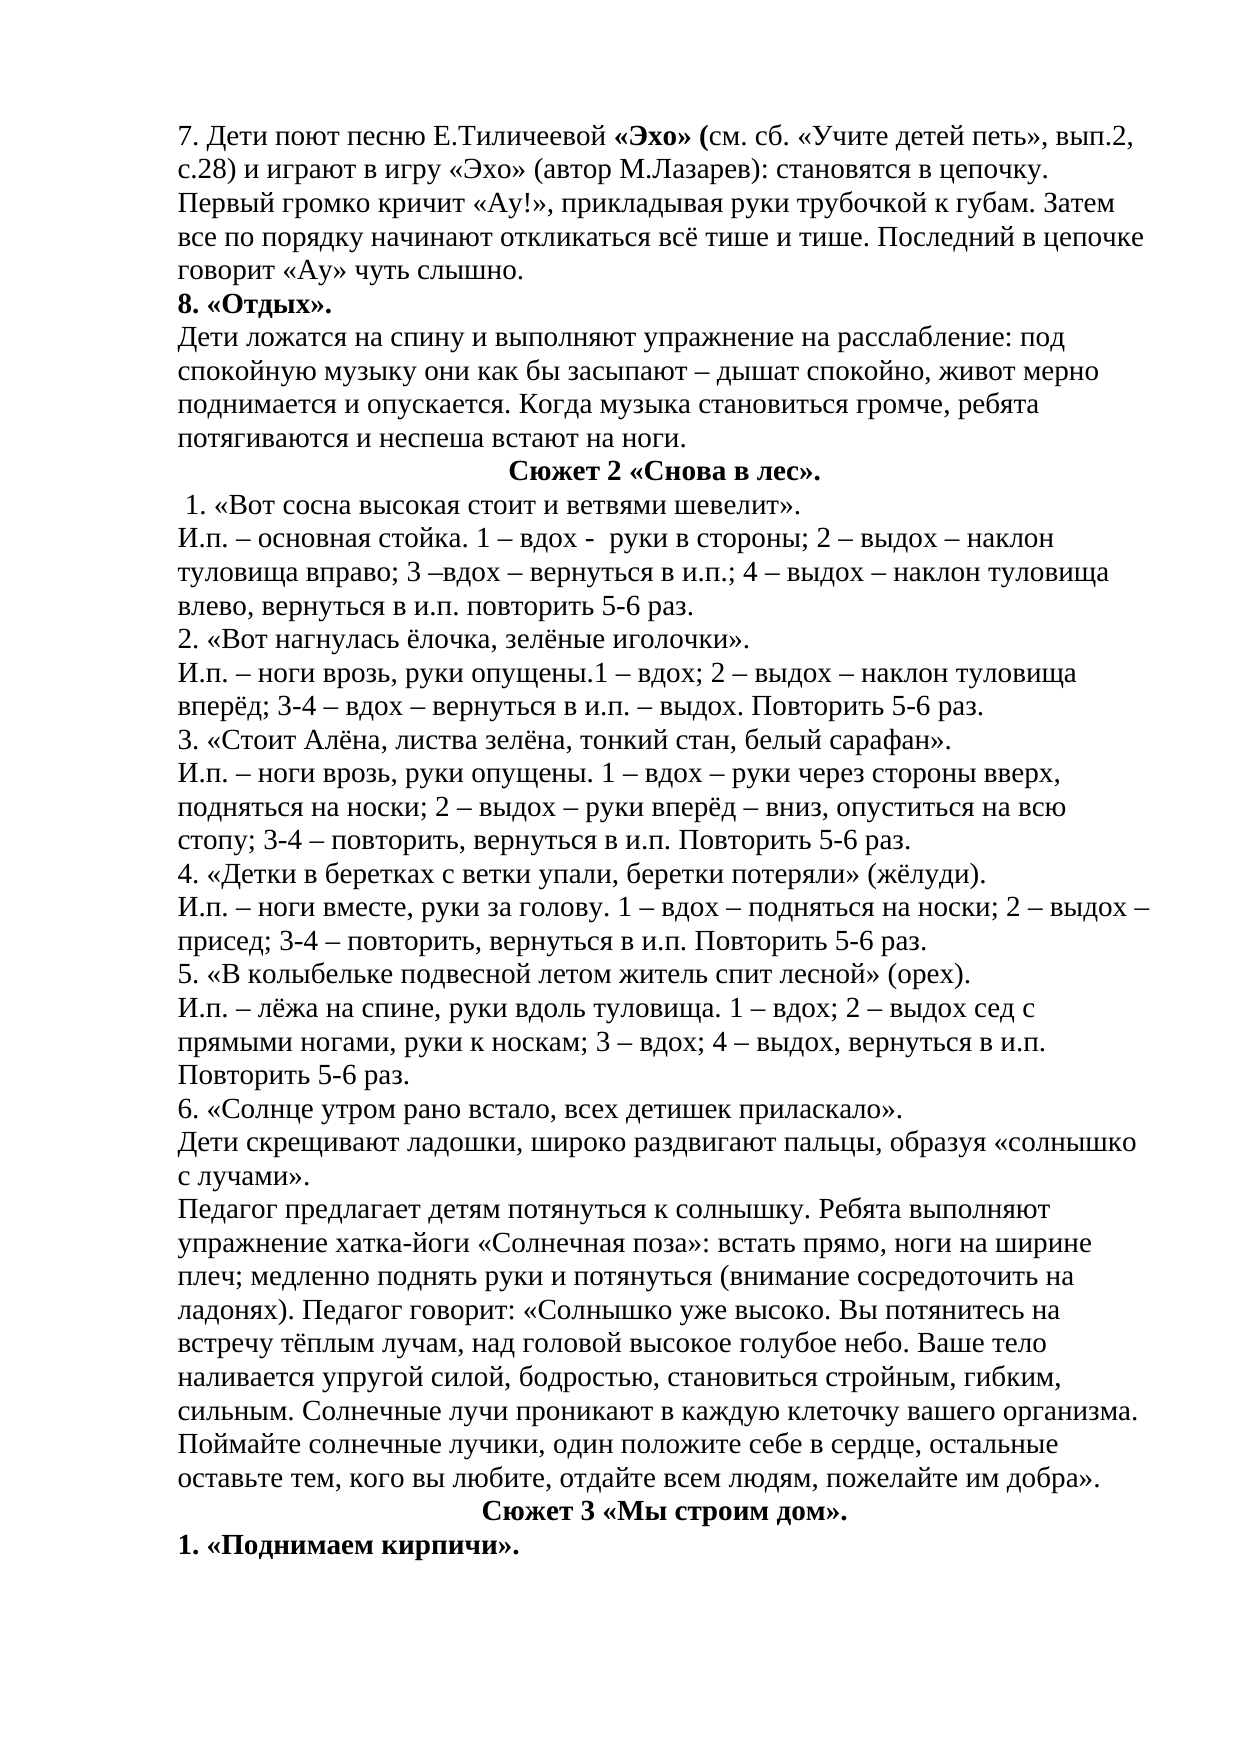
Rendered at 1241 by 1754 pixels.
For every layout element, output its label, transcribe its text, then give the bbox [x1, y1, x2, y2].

text Сюжет 2 «Снова в лес». [177, 453, 1152, 487]
text 4. «Детки в беретках с ветки упали, беретки потеряли» (жёлуди). [177, 856, 1152, 889]
text Дети скрещивают ладошки, широко раздвигают пальцы, образуя «солнышко с лучами». [177, 1124, 1152, 1191]
text 1. «Поднимаем кирпичи». [177, 1527, 1152, 1560]
text Дети ложатся на спину и выполняют упражнение на расслабление: под спокойную музыку они как бы засыпают – дышат спокойно, живот мерно поднимается и опускается. Когда музыка становиться громче, ребята потягиваются и неспеша встают на ноги. [177, 319, 1152, 453]
text И.п. – ноги вместе, руки за голову. 1 – вдох – подняться на носки; 2 – выдох – присед; 3-4 – повторить, вернуться в и.п. Повторить 5-6 раз. [177, 889, 1152, 957]
text 5. «В колыбельке подвесной летом житель спит лесной» (орех). [177, 957, 1152, 990]
text Сюжет 3 «Мы строим дом». [177, 1493, 1152, 1527]
text Педагог предлагает детям потянуться к солнышку. Ребята выполняют упражнение хатка-йоги «Солнечная поза»: встать прямо, ноги на ширине плеч; медленно поднять руки и потянуться (внимание сосредоточить на ладонях). Педагог говорит: «Солнышко уже высоко. Вы потянитесь на встречу тёплым лучам, над головой высокое голубое небо. Ваше тело наливается упругой силой, бодростью, становиться стройным, гибким, сильным. Солнечные лучи проникают в каждую клеточку вашего организма. Поймайте солнечные лучики, один положите себе в сердце, остальные оставьте тем, кого вы любите, отдайте всем людям, пожелайте им добра». [177, 1191, 1152, 1493]
text И.п. – ноги врозь, руки опущены.1 – вдох; 2 – выдох – наклон туловища вперёд; 3-4 – вдох – вернуться в и.п. – выдох. Повторить 5-6 раз. [177, 655, 1152, 722]
text 8. «Отдых». [177, 286, 1152, 319]
text 1. «Вот сосна высокая стоит и ветвями шевелит». [177, 487, 1152, 521]
text И.п. – ноги врозь, руки опущены. 1 – вдох – руки через стороны вверх, подняться на носки; 2 – выдох – руки вперёд – вниз, опуститься на всю стопу; 3-4 – повторить, вернуться в и.п. Повторить 5-6 раз. [177, 755, 1152, 856]
text 3. «Стоит Алёна, листва зелёна, тонкий стан, белый сарафан». [177, 722, 1152, 755]
text 7. Дети поют песню Е.Тиличеевой «Эхо» (см. сб. «Учите детей петь», вып.2, с.28) и играют в игру «Эхо» (автор М.Лазарев): становятся в цепочку. Первый громко кричит «Ау!», прикладывая руки трубочкой к губам. Затем все по порядку начинают откликаться всё тише и тише. Последний в цепочке говорит «Ау» чуть слышно. [177, 118, 1152, 286]
text 2. «Вот нагнулась ёлочка, зелёные иголочки». [177, 621, 1152, 655]
text И.п. – основная стойка. 1 – вдох - руки в стороны; 2 – выдох – наклон туловища вправо; 3 –вдох – вернуться в и.п.; 4 – выдох – наклон туловища влево, вернуться в и.п. повторить 5-6 раз. [177, 521, 1152, 621]
text И.п. – лёжа на спине, руки вдоль туловища. 1 – вдох; 2 – выдох сед с прямыми ногами, руки к носкам; 3 – вдох; 4 – выдох, вернуться в и.п. Повторить 5-6 раз. [177, 990, 1152, 1091]
text 6. «Солнце утром рано встало, всех детишек приласкало». [177, 1091, 1152, 1124]
